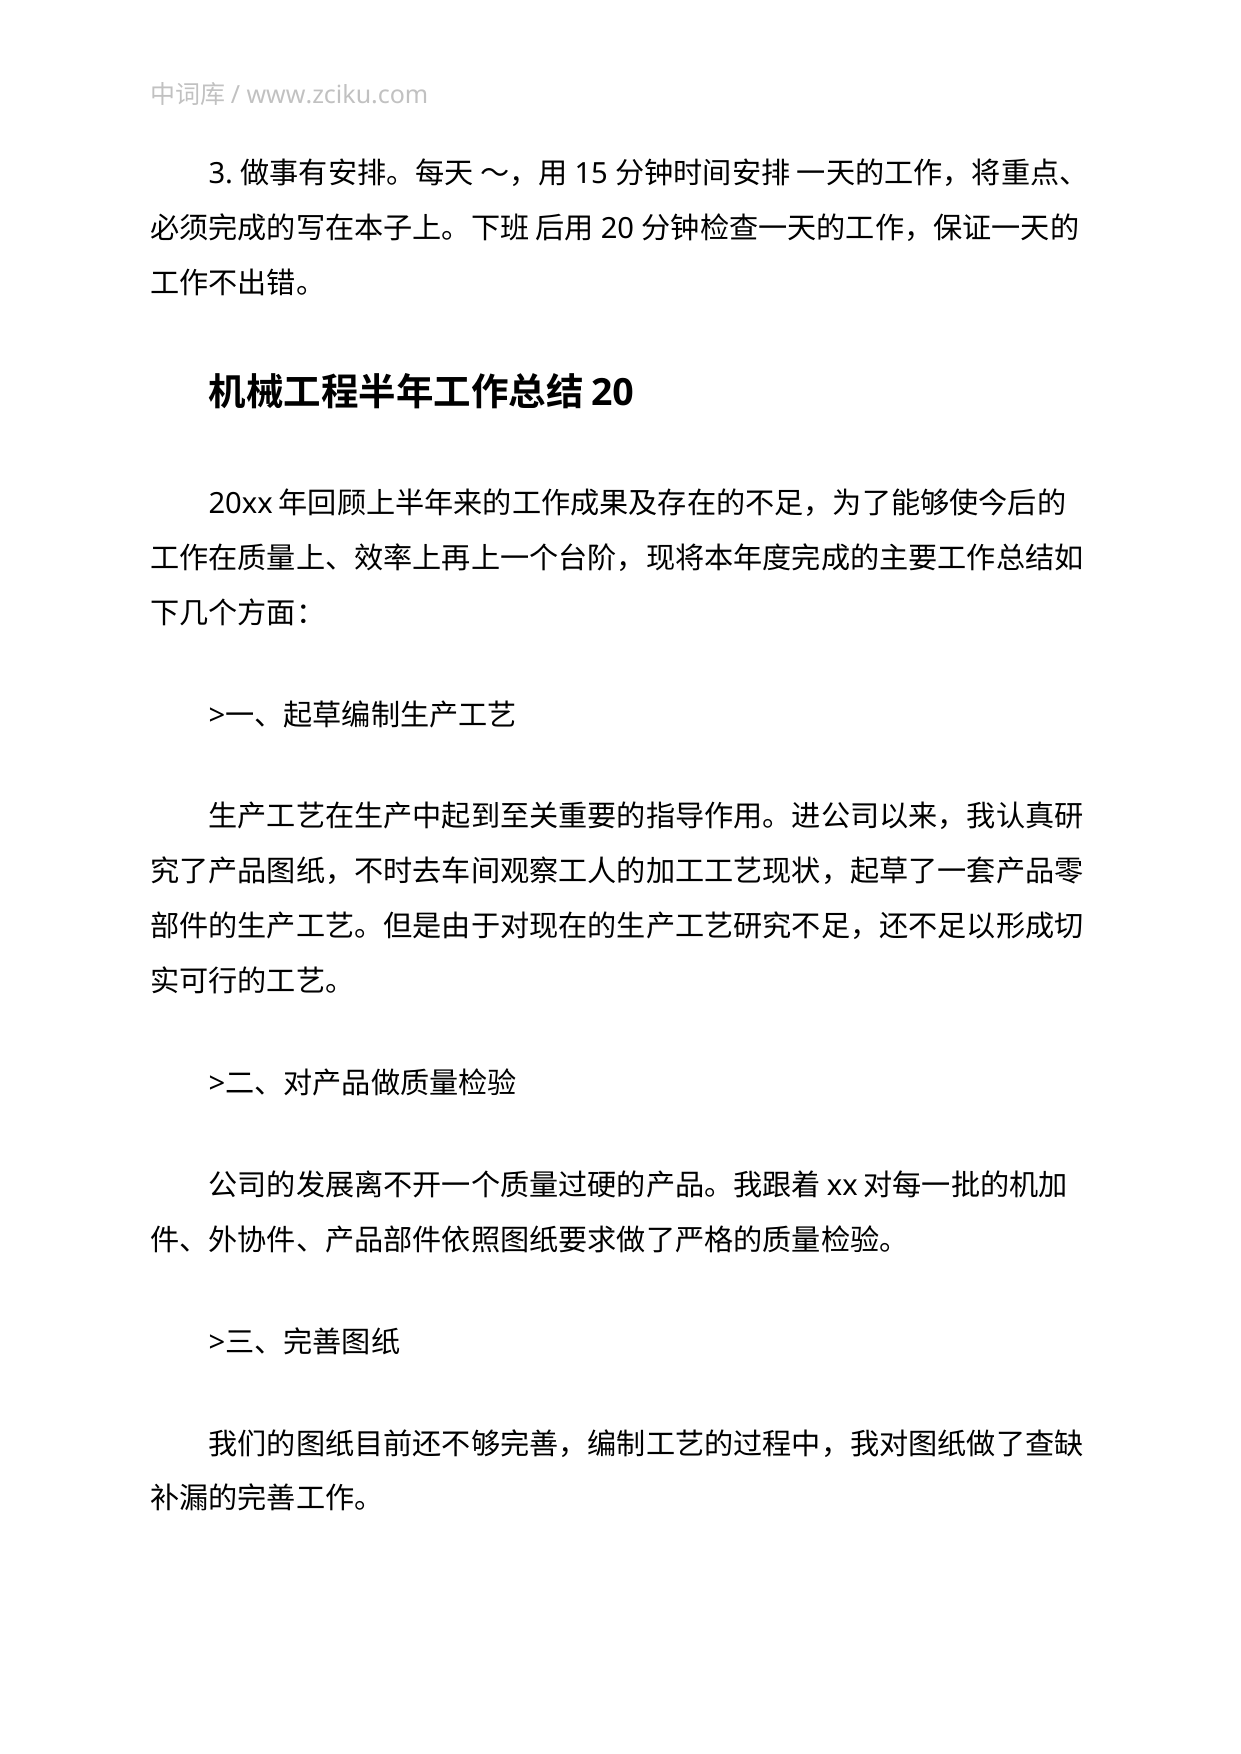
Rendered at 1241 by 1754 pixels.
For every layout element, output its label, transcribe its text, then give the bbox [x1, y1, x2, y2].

text >三、完善图纸 [150, 1318, 1090, 1361]
text >一、起草编制生产工艺 [150, 691, 1090, 733]
text 我们的图纸目前还不够完善，编制工艺的过程中，我对图纸做了查缺补漏的完善工作。 [150, 1420, 1090, 1517]
text 3. 做事有安排。每天 ～，用 15 分钟时间安排 一天的工作，将重点、必须完成的写在本子上。下班 后用 20 分钟检查一天的工作，保证一天的工作不出错。 [150, 150, 1090, 302]
text 公司的发展离不开一个质量过硬的产品。我跟着xx对每一批的机加件、外协件、产品部件依照图纸要求做了严格的质量检验。 [150, 1161, 1090, 1259]
text 机械工程半年工作总结20 [150, 362, 1090, 416]
text 生产工艺在生产中起到至关重要的指导作用。进公司以来，我认真研究了产品图纸，不时去车间观察工人的加工工艺现状，起草了一套产品零部件的生产工艺。但是由于对现在的生产工艺研究不足，还不足以形成切实可行的工艺。 [150, 793, 1090, 1000]
text >二、对产品做质量检验 [150, 1059, 1090, 1102]
text 20xx年回顾上半年来的工作成果及存在的不足，为了能够使今后的工作在质量上、效率上再上一个台阶，现将本年度完成的主要工作总结如下几个方面： [150, 479, 1090, 632]
